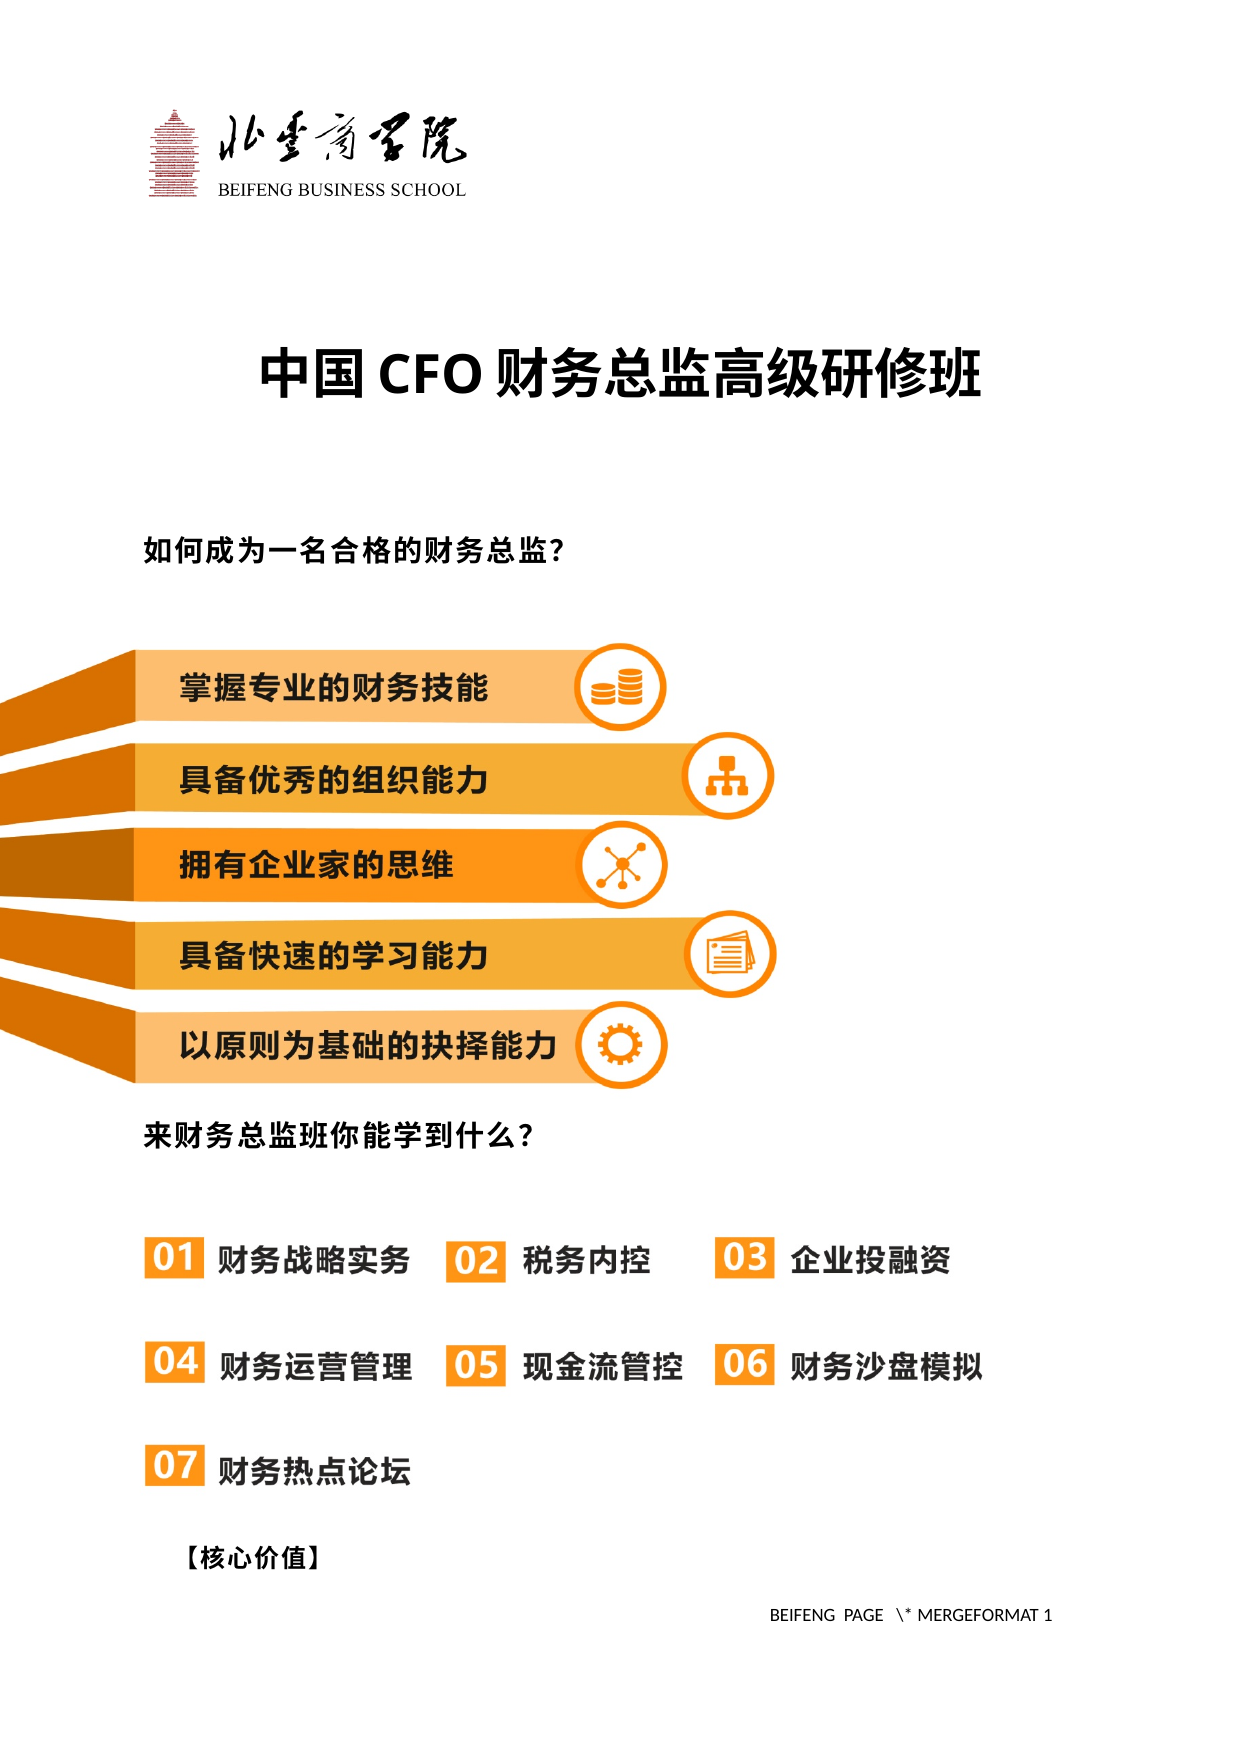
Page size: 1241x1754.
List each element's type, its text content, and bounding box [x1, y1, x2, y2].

picture [86, 1200, 1027, 1537]
picture [111, 91, 485, 219]
text 如何成为一名合格的财务总监？ [143, 516, 1053, 581]
picture [0, 618, 858, 1127]
text 来财务总监班你能学到什么？ [143, 1101, 1053, 1166]
text 【核心价值】 [173, 1524, 1053, 1589]
text 中国CFO财务总监高级研修班 [187, 321, 1053, 419]
